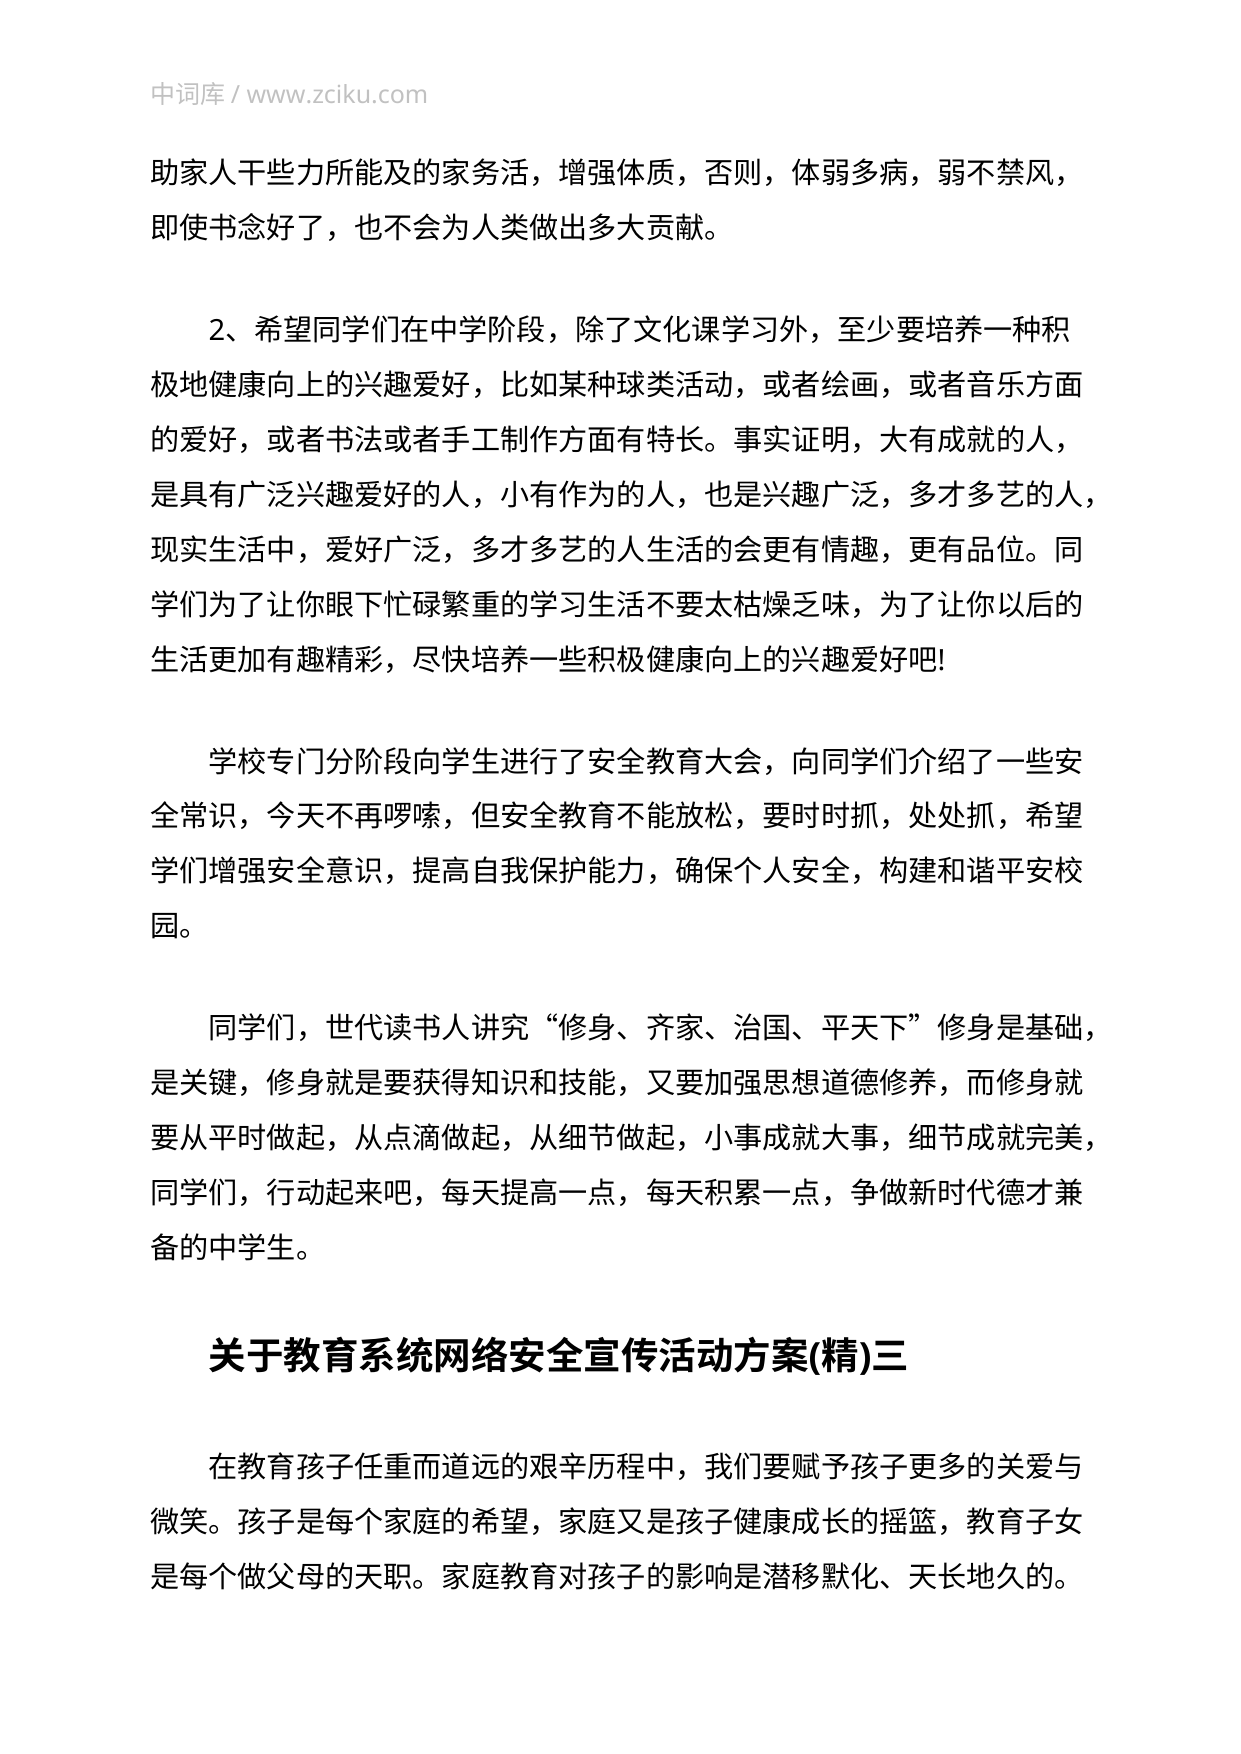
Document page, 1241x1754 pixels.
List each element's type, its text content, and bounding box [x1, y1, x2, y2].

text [150, 1443, 1090, 1596]
text 学校专门分阶段向学生进行了安全教育大会，向同学们介绍了一些安全常识，今天不再啰嗦，但安全教育不能放松，要时时抓，处处抓，希望学们增强安全意识，提高自我保护能力，确保个人安全，构建和谐平安校园。 [150, 738, 1090, 945]
text 2、希望同学们在中学阶段，除了文化课学习外，至少要培养一种积极地健康向上的兴趣爱好，比如某种球类活动，或者绘画，或者音乐方面的爱好，或者书法或者手工制作方面有特长。事实证明，大有成就的人，是具有广泛兴趣爱好的人，小有作为的人，也是兴趣广泛，多才多艺的人，现实生活中，爱好广泛，多才多艺的人生活的会更有情趣，更有品位。同学们为了让你眼下忙碌繁重的学习生活不要太枯燥乏味，为了让你以后的生活更加有趣精彩，尽快培养一些积极健康向上的兴趣爱好吧! [150, 307, 1090, 678]
text 关于教育系统网络安全宣传活动方案(精)三 [150, 1326, 1090, 1380]
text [150, 150, 1090, 247]
text 同学们，世代读书人讲究“修身、齐家、治国、平天下”修身是基础，是关键，修身就是要获得知识和技能，又要加强思想道德修养，而修身就要从平时做起，从点滴做起，从细节做起，小事成就大事，细节成就完美，同学们，行动起来吧，每天提高一点，每天积累一点，争做新时代德才兼备的中学生。 [150, 1004, 1090, 1266]
